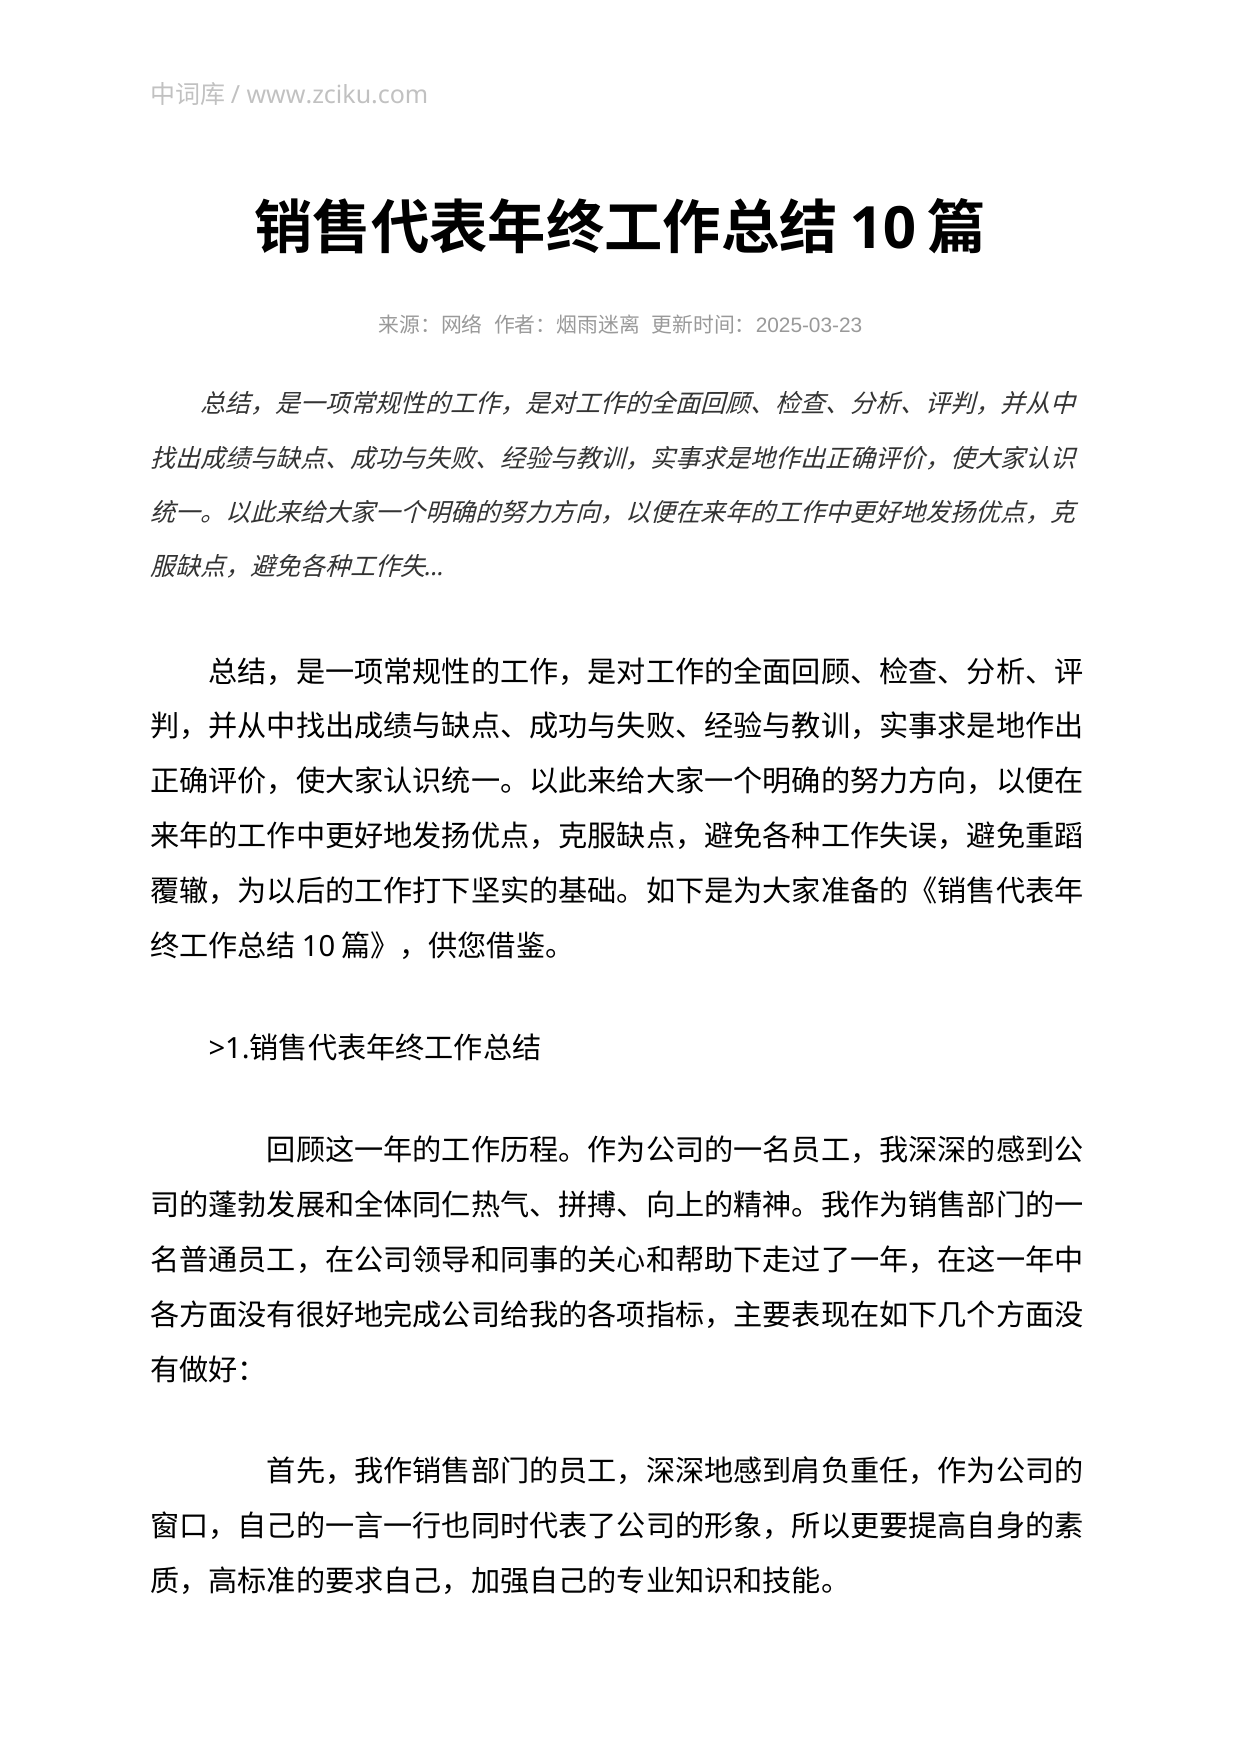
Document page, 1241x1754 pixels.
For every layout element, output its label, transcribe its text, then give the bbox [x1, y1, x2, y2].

subtitle 销售代表年终工作总结10篇 [150, 181, 1090, 266]
text 来源：网络 作者：烟雨迷离 更新时间：2025-03-23 [150, 313, 1090, 337]
text 总结，是一项常规性的工作，是对工作的全面回顾、检查、分析、评判，并从中找出成绩与缺点、成功与失败、经验与教训，实事求是地作出正确评价，使大家认识统一。以此来给大家一个明确的努力方向，以便在来年的工作中更好地发扬优点，克服缺点，避免各种工作失误，避免重蹈覆辙，为以后的工作打下坚实的基础。如下是为大家准备的《销售代表年终工作总结10篇》，供您借鉴。 [150, 648, 1090, 965]
text 首先，我作销售部门的员工，深深地感到肩负重任，作为公司的窗口，自己的一言一行也同时代表了公司的形象，所以更要提高自身的素质，高标准的要求自己，加强自己的专业知识和技能。 [150, 1448, 1090, 1600]
text >1.销售代表年终工作总结 [150, 1024, 1090, 1067]
text 总结，是一项常规性的工作，是对工作的全面回顾、检查、分析、评判，并从中找出成绩与缺点、成功与失败、经验与教训，实事求是地作出正确评价，使大家认识统一。以此来给大家一个明确的努力方向，以便在来年的工作中更好地发扬优点，克服缺点，避免各种工作失... [150, 384, 1090, 583]
text 回顾这一年的工作历程。作为公司的一名员工，我深深的感到公司的蓬勃发展和全体同仁热气、拼搏、向上的精神。我作为销售部门的一名普通员工，在公司领导和同事的关心和帮助下走过了一年，在这一年中各方面没有很好地完成公司给我的各项指标，主要表现在如下几个方面没有做好： [150, 1127, 1090, 1388]
